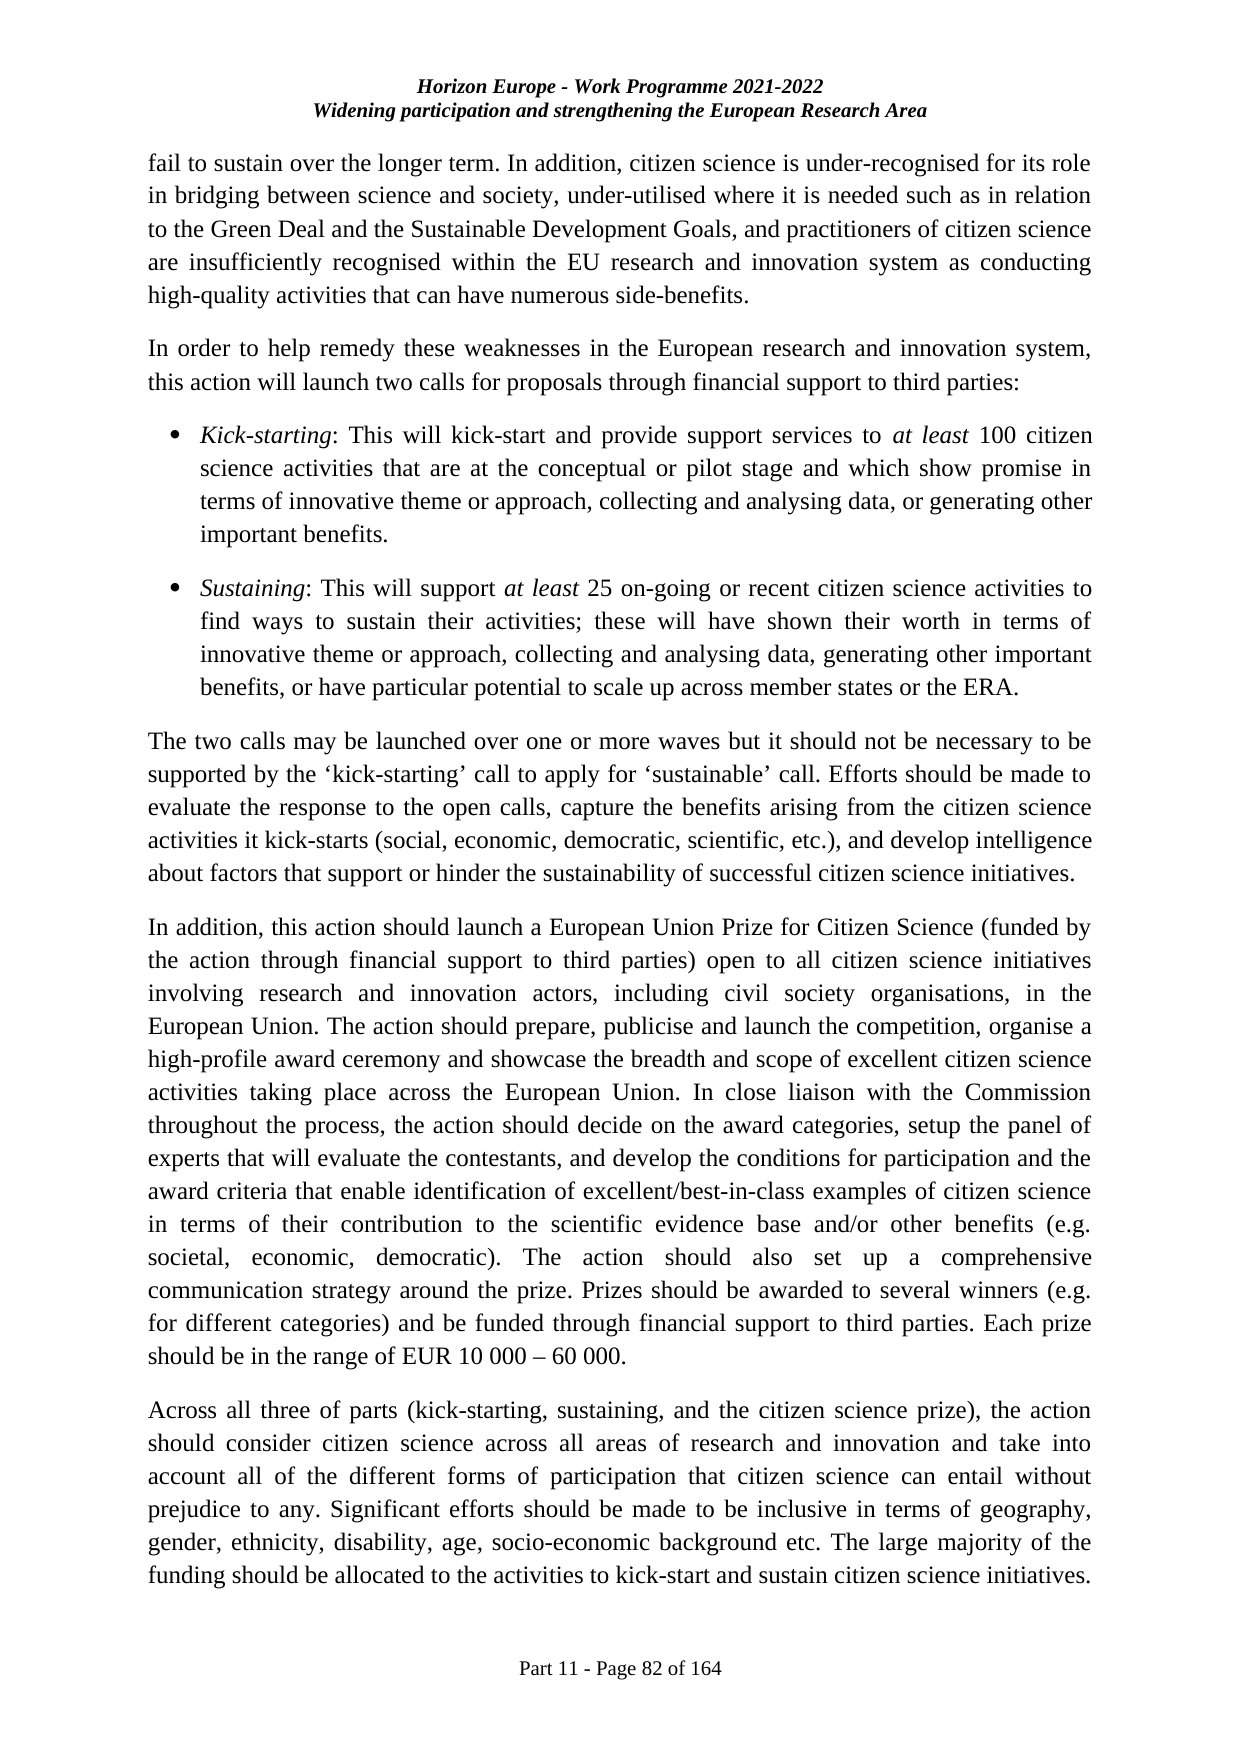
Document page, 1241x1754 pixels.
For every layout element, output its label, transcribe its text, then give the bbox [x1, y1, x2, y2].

text In order to help remedy these weaknesses in the European research and innovation system, this action will launch two calls for proposals through financial support to third parties: [148, 333, 1093, 395]
text In addition, this action should launch a European Union Prize for Citizen Science (funded by the action through financial support to third parties) open to all citizen science initiatives involving research and innovation actors, including civil society organisations, in the European Union. The action should prepare, publicise and launch the competition, organise a high-profile award ceremony and showcase the breadth and scope of excellent citizen science activities taking place across the European Union. In close liaison with the Commission throughout the process, the action should decide on the award categories, setup the panel of experts that will evaluate the contestants, and develop the conditions for participation and the award criteria that enable identification of excellent/best-in-class examples of citizen science in terms of their contribution to the scientific evidence base and/or other benefits (e.g. societal, economic, democratic). The action should also set up a comprehensive communication strategy around the prize. Prizes should be awarded to several winners (e.g. for different categories) and be funded through financial support to third parties. Each prize should be in the range of EUR 10 000 – 60 000. [148, 912, 1093, 1370]
text The two calls may be launched over one or more waves but it should not be necessary to be supported by the ‘kick-starting’ call to apply for ‘sustainable’ call. Efforts should be made to evaluate the response to the open calls, capture the benefits arising from the citizen science activities it kick-starts (social, economic, democratic, scientific, etc.), and develop intelligence about factors that support or hinder the sustainability of successful citizen science initiatives. [148, 726, 1093, 887]
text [148, 148, 1093, 308]
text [148, 1395, 1093, 1589]
list Sustaining: This will support at least 25 on-going or recent citizen science activities to find ways to sustain their activities; these will have shown their worth in terms of innovative theme or approach, collecting and analysing data, generating other important benefits, or have particular potential to scale up across member states or the ERA. [181, 573, 1093, 701]
list Kick-starting: This will kick-start and provide support services to at least 100 citizen science activities that are at the conceptual or pilot stage and which show promise in terms of innovative theme or approach, collecting and analysing data, or generating other important benefits. [181, 420, 1093, 548]
